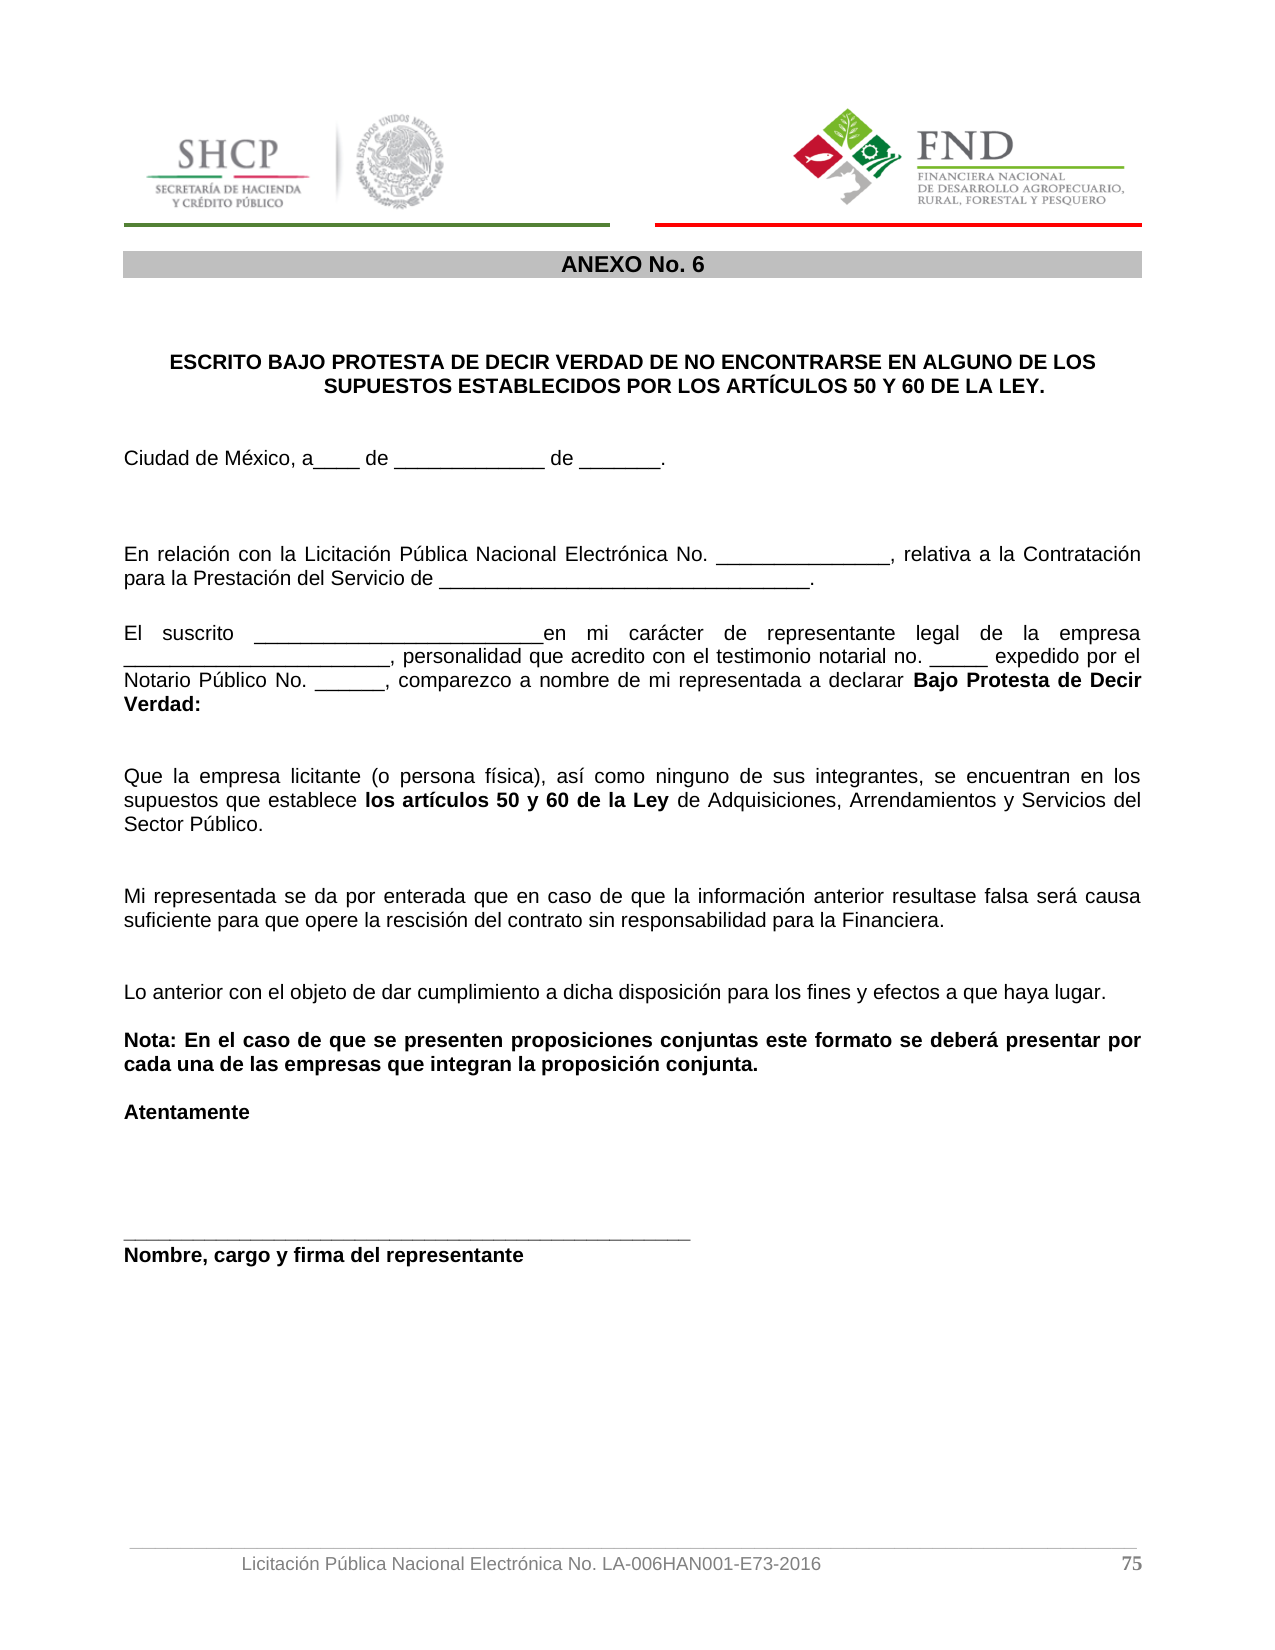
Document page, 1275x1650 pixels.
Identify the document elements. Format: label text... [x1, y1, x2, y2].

text ESCRITO BAJO PROTESTA DE DECIR VERDAD DE NO ENCONTRARSE EN ALGUNO DE LOS SUPUESTOS ESTABLECIDOS POR LOS ARTÍCULOS 50 Y 60 DE LA LEY. [123, 349, 1142, 397]
text El suscrito _________________________en mi carácter de representante legal de la empresa _______________________, personalidad que acredito con el testimonio notarial no. _____ expedido por el Notario Público No. ______, comparezco a nombre de mi representada a declarar Bajo Protesta de Decir Verdad: [123, 620, 1142, 716]
text Ciudad de México, a____ de _____________ de _______. [123, 445, 1142, 469]
text Nota: En el caso de que se presenten proposiciones conjuntas este formato se deberá presentar por cada una de las empresas que integran la proposición conjunta. [123, 1028, 1142, 1076]
text _________________________________________________ [123, 1219, 1142, 1243]
picture [134, 103, 454, 223]
subtitle ANEXO No. 6 [123, 251, 1142, 278]
picture [786, 103, 1131, 212]
text Atentamente [123, 1099, 1142, 1123]
text Mi representada se da por enterada que en caso de que la información anterior resultase falsa será causa suficiente para que opere la rescisión del contrato sin responsabilidad para la Financiera. [123, 884, 1142, 932]
text En relación con la Licitación Pública Nacional Electrónica No. _______________, relativa a la Contratación para la Prestación del Servicio de ________________________________. [123, 542, 1142, 590]
text Nombre, cargo y firma del representante [123, 1243, 1142, 1267]
text Lo anterior con el objeto de dar cumplimiento a dicha disposición para los fines y efectos a que haya lugar. [123, 980, 1142, 1004]
text Que la empresa licitante (o persona física), así como ninguno de sus integrantes, se encuentran en los supuestos que establece los artículos 50 y 60 de la Ley de Adquisiciones, Arrendamientos y Servicios del Sector Público. [123, 764, 1142, 836]
